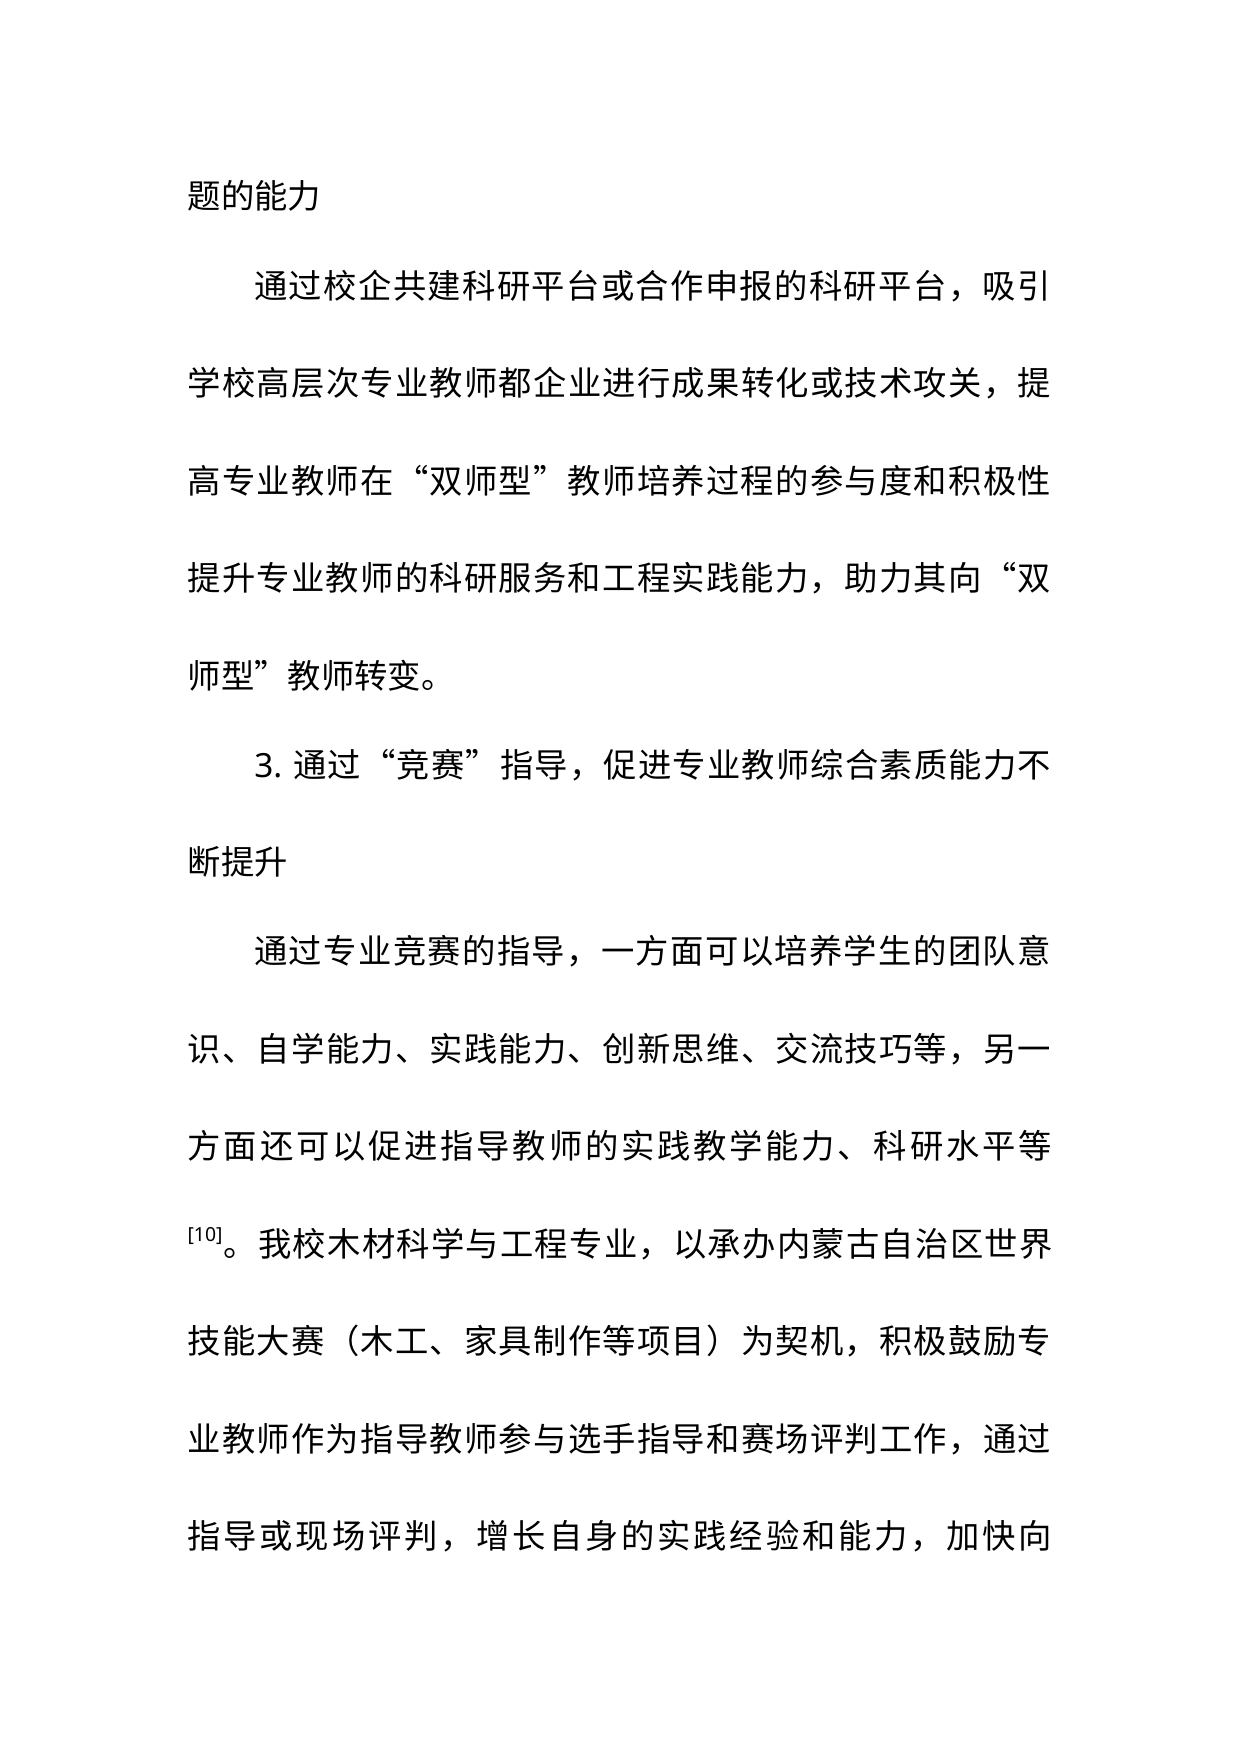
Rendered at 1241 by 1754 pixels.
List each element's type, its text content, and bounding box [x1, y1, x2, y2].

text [187, 162, 1053, 227]
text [187, 917, 1053, 1567]
text 通过校企共建科研平台或合作申报的科研平台，吸引学校高层次专业教师都企业进行成果转化或技术攻关，提高专业教师在“双师型”教师培养过程的参与度和积极性，提升专业教师的科研服务和工程实践能力，助力其向“双师型”教师转变。 [187, 251, 1053, 706]
text 3. 通过“竞赛”指导，促进专业教师综合素质能力不断提升 [187, 730, 1053, 893]
